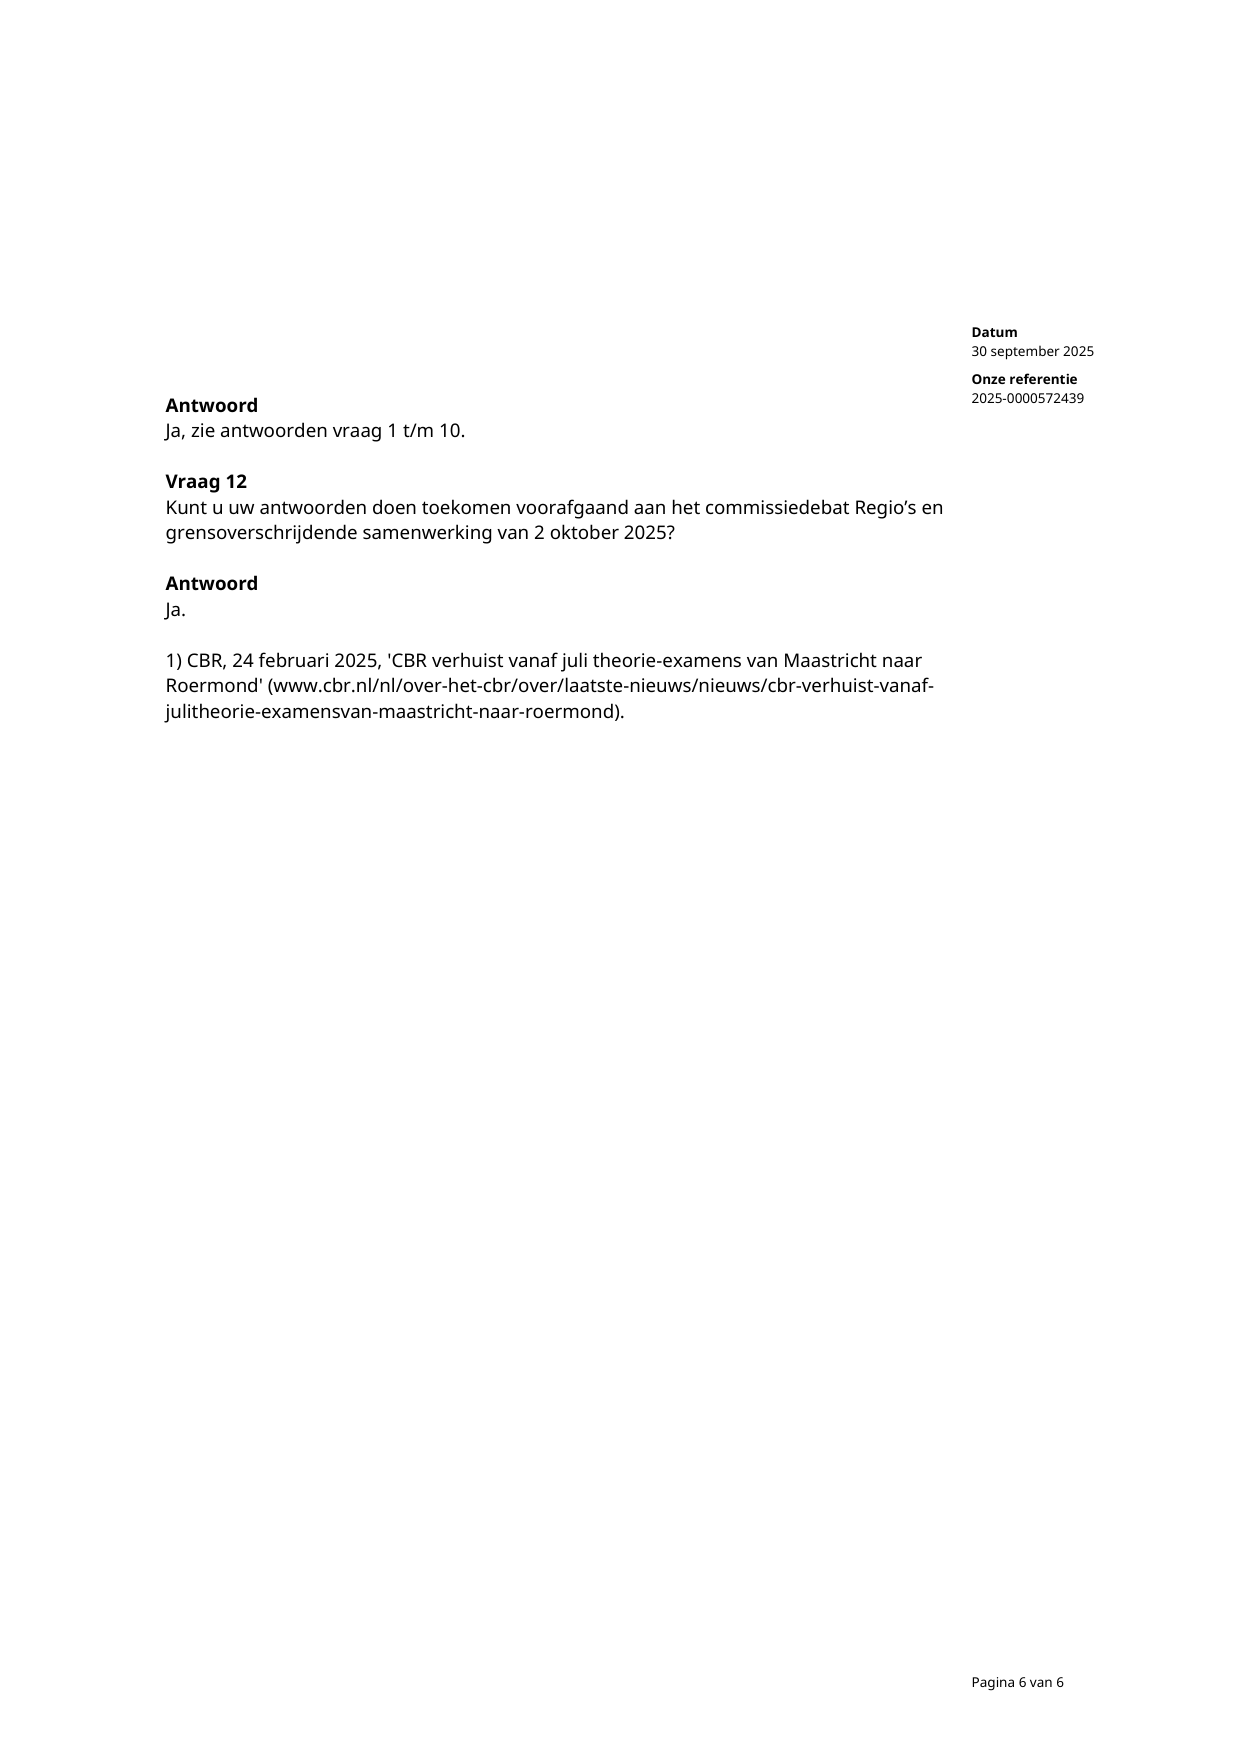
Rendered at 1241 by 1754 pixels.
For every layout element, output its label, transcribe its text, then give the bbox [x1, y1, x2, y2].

text Vraag 12 [165, 469, 951, 494]
text Ja, zie antwoorden vraag 1 t/m 10. [165, 418, 951, 443]
text Kunt u uw antwoorden doen toekomen voorafgaand aan het commissiedebat Regio’s en grensoverschrijdende samenwerking van 2 oktober 2025? [165, 494, 951, 545]
text Antwoord [165, 571, 951, 596]
text Antwoord [165, 392, 951, 418]
text Ja. [165, 596, 951, 622]
text 1) CBR, 24 februari 2025, 'CBR verhuist vanaf juli theorie-examens van Maastricht naar Roermond' (www.cbr.nl/nl/over-het-cbr/over/laatste-nieuws/nieuws/cbr-verhuist-vanaf-julitheorie-examensvan-maastricht-naar-roermond). [165, 647, 951, 724]
